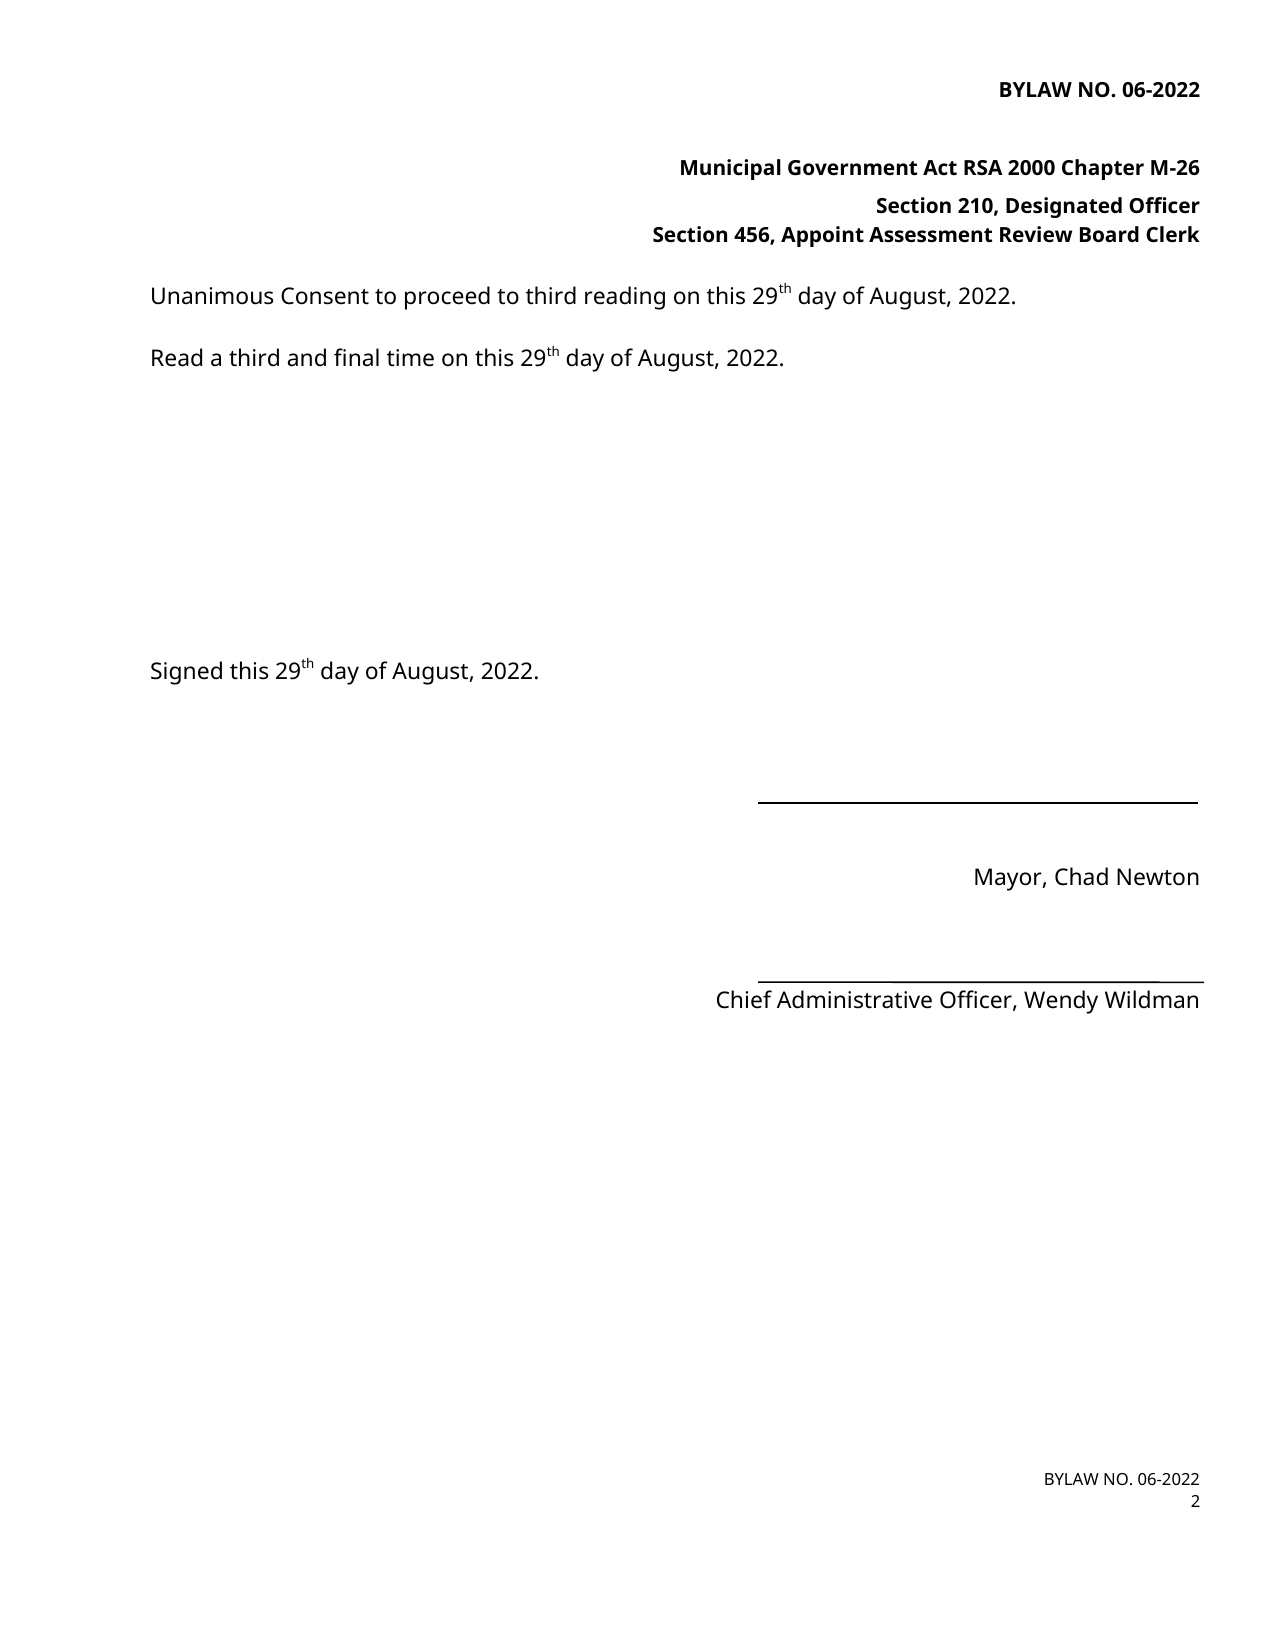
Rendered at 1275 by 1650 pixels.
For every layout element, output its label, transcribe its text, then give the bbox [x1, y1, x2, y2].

text Unanimous Consent to proceed to third reading on this 29th day of August, 2022. [150, 280, 1200, 311]
text Read a third and final time on this 29th day of August, 2022. [150, 342, 1200, 373]
text Mayor, Chad Newton [75, 860, 1200, 892]
text Chief Administrative Officer, Wendy Wildman [92, 984, 1200, 1015]
text Signed this 29th day of August, 2022. [150, 655, 1200, 686]
